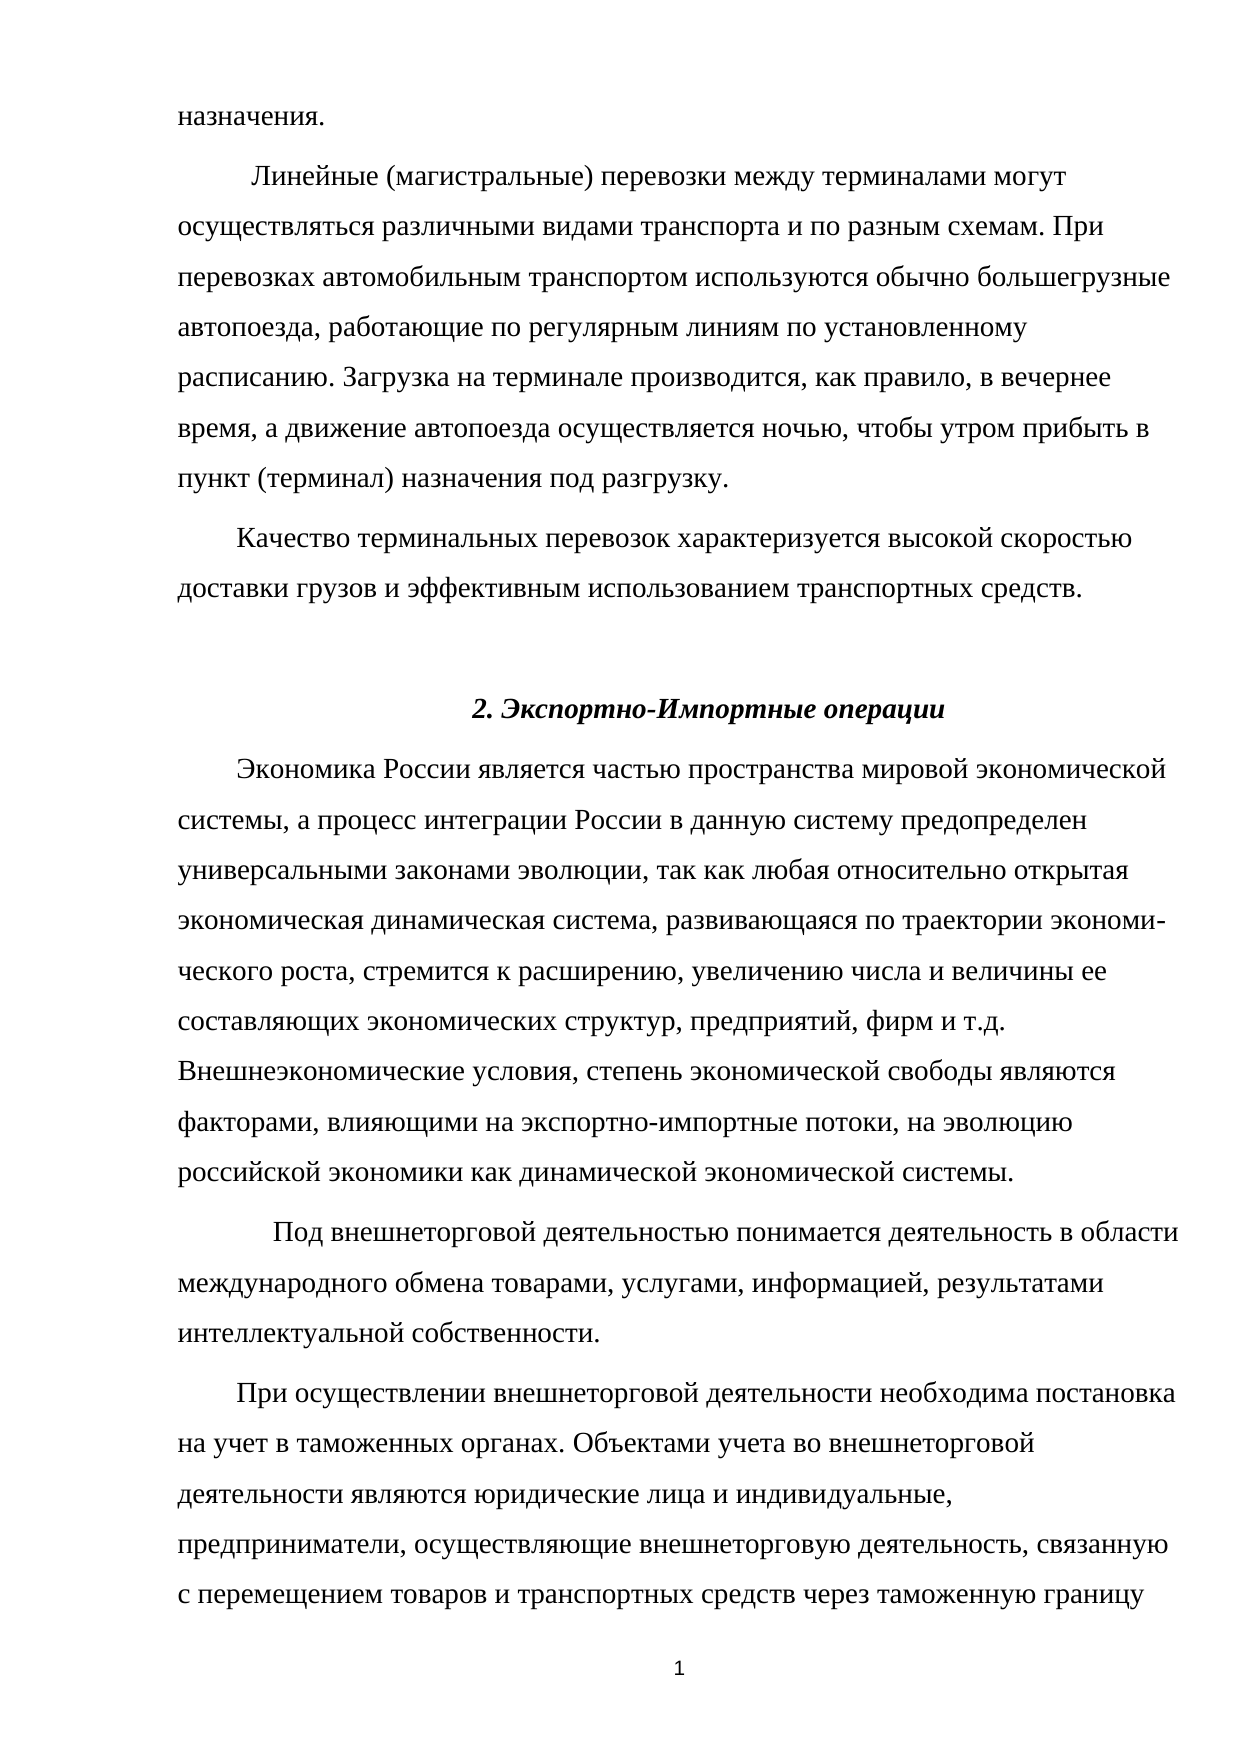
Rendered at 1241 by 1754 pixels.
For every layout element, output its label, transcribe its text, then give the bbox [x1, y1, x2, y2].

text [177, 1375, 1181, 1610]
text Линейные (магистральные) перевозки между терминалами могут осуществляться различными видами транспорта и по разным схемам. При перевозках автомобильным транспортом используются обычно большегрузные автопоезда, работающие по регулярным линиям по установленному расписанию. Загрузка на терминале производится, как правило, в вечернее время, а движение автопоезда осуществляется ночью, чтобы утром прибыть в пункт (терминал) назначения под разгрузку. [177, 158, 1181, 493]
text 2. Экспортно-Импортные операции [177, 691, 1181, 725]
text Экономика России является частью пространства мировой экономической системы, а процесс интеграции России в данную систему предопределен универсальными законами эволюции, так как любая относительно открытая экономическая динамическая система, развивающаяся по траектории экономического роста, стремится к расширению, увеличению числа и величины ее составляющих экономических структур, предприятий, фирм и т.д. Внешнеэкономические условия, степень экономической свободы являются факторами, влияющими на экспортно-импортные потоки, на эволюцию российской экономики как динамической экономической системы. [177, 752, 1181, 1188]
text Под внешнеторговой деятельностью понимается деятельность в области международного обмена товарами, услугами, информацией, результатами интеллектуальной собственности. [177, 1214, 1181, 1348]
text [177, 98, 1181, 131]
text Качество терминальных перевозок характеризуется высокой скоростью доставки грузов и эффективным использованием транспортных средств. [177, 520, 1181, 604]
